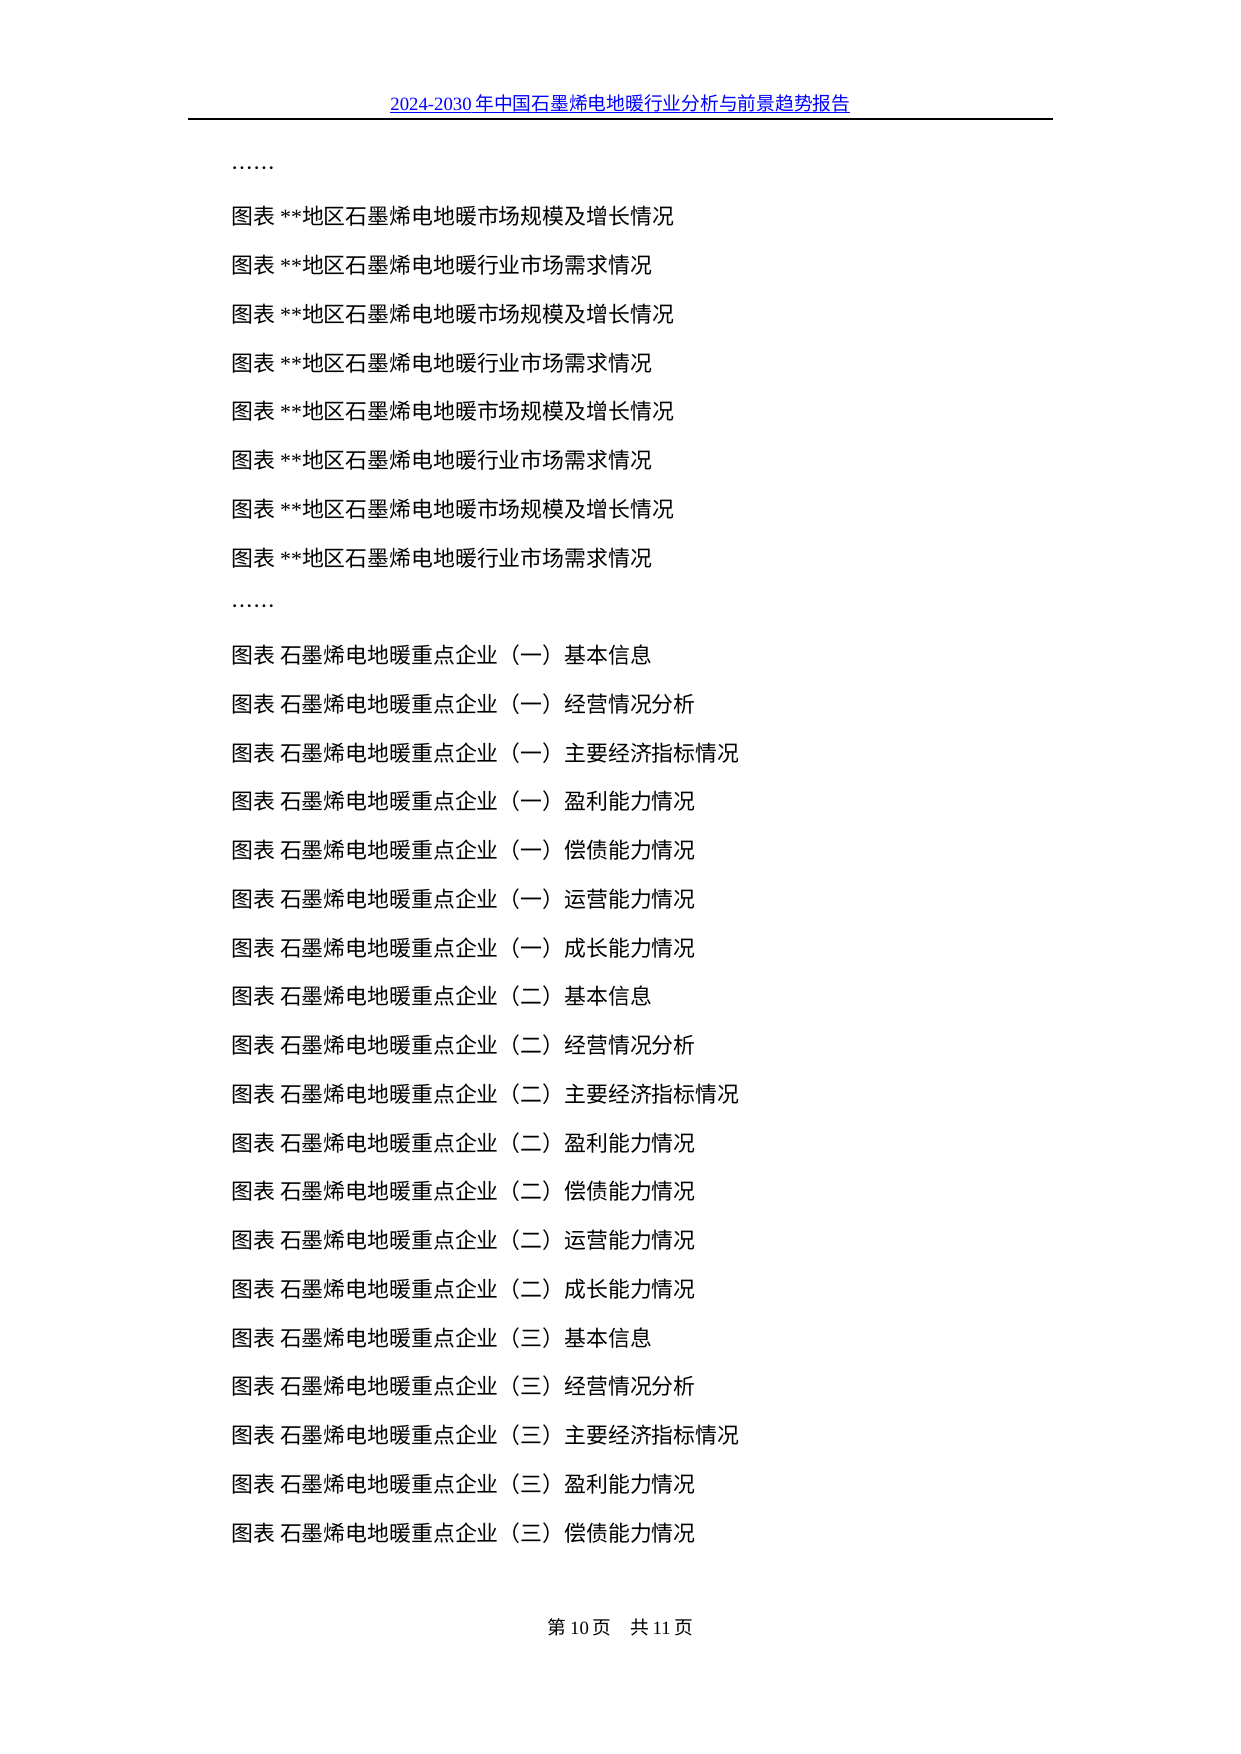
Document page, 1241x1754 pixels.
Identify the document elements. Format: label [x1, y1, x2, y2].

text [187, 150, 1053, 1548]
